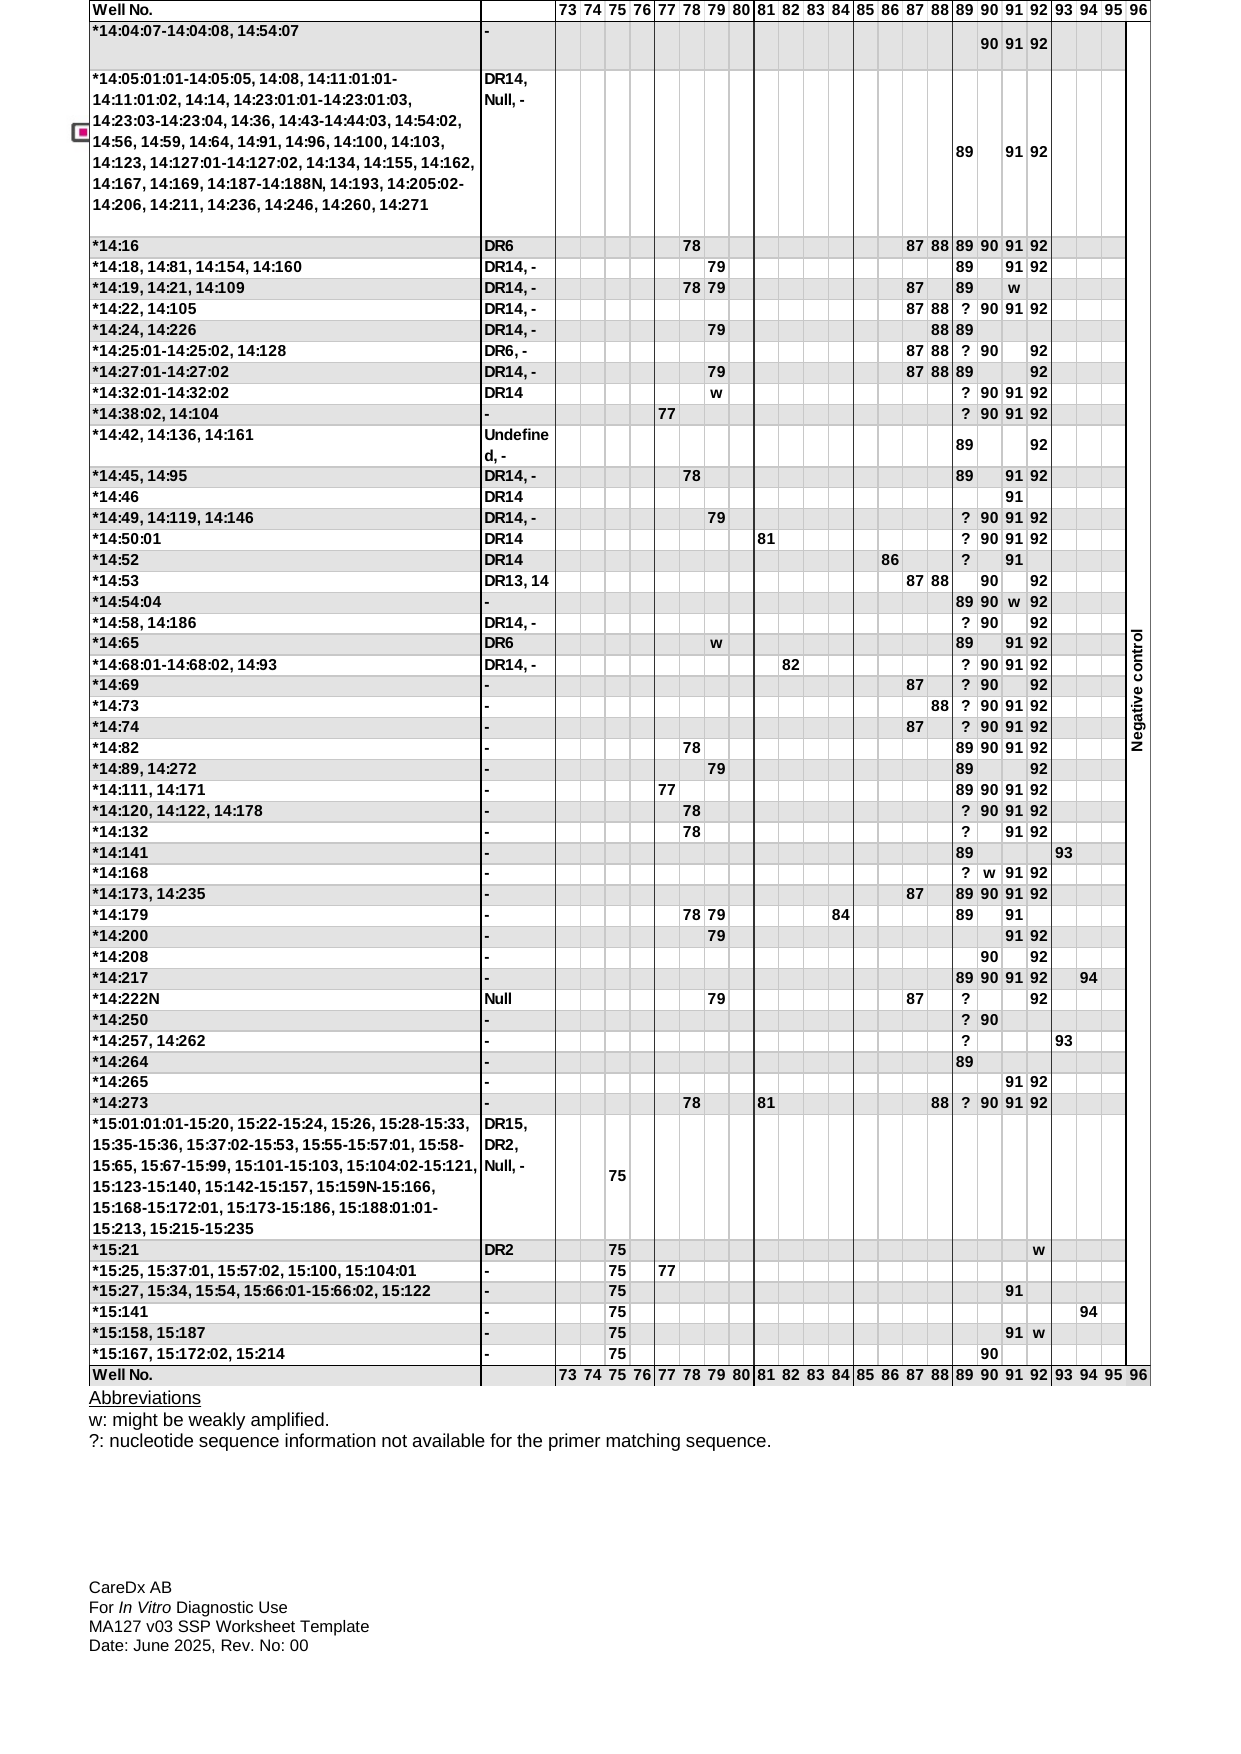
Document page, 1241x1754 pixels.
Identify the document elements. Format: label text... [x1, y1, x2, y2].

text ?: nucleotide sequence information not available for the primer matching sequence. [89, 1430, 1152, 1452]
picture [41, 115, 89, 157]
text w: might be weakly amplified. [89, 1409, 1152, 1430]
text Abbreviations [89, 185, 1152, 1409]
